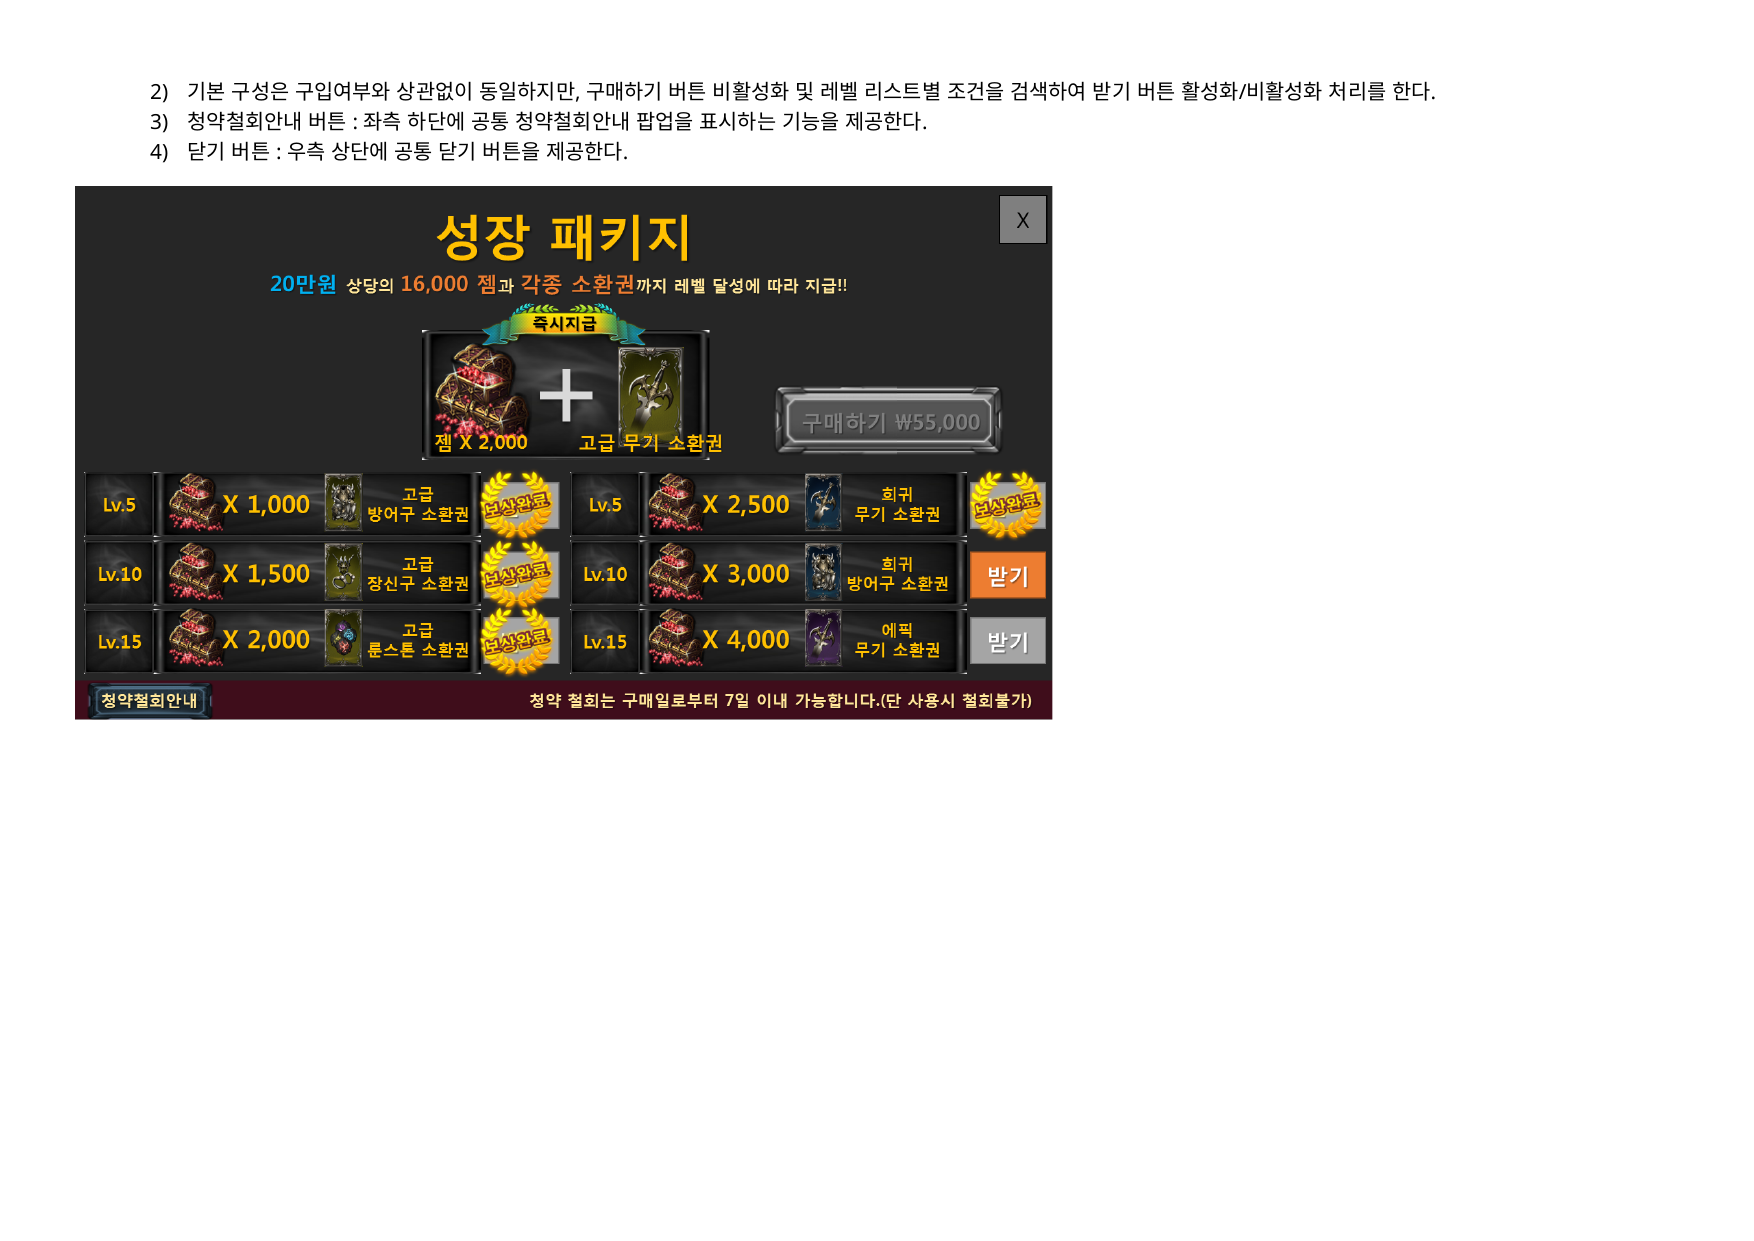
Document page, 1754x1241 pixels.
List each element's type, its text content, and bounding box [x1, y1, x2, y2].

list 기본 구성은 구입여부와 상관없이 동일하지만, 구매하기 버튼 비활성화 및 레벨 리스트별 조건을 검색하여 받기 버튼 활성화/비활성화 처리를 한다. [150, 75, 1679, 105]
list 닫기 버튼 : 우측 상단에 공통 닫기 버튼을 제공한다. [150, 136, 1679, 166]
list 청약철회안내 버튼 : 좌측 하단에 공통 청약철회안내 팝업을 표시하는 기능을 제공한다. [150, 105, 1679, 136]
picture [75, 186, 1053, 721]
